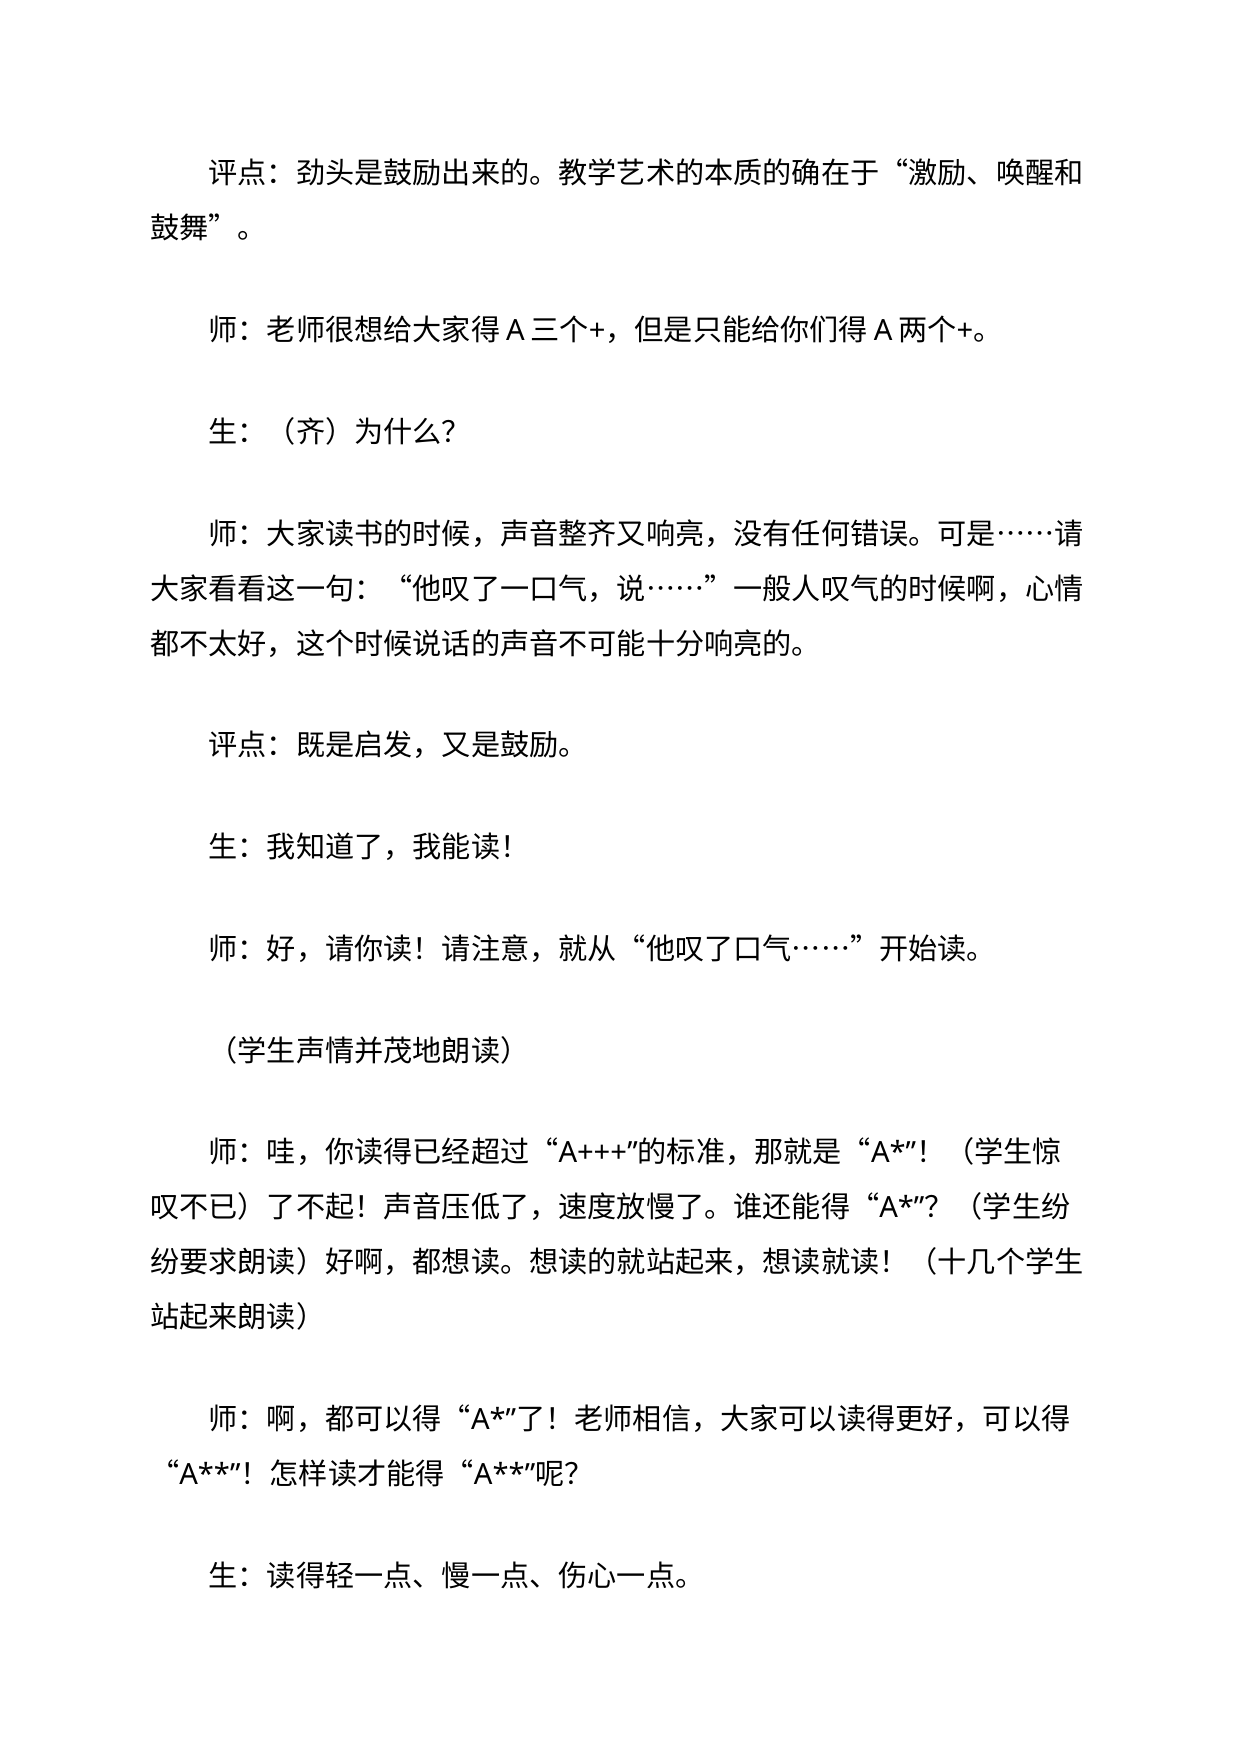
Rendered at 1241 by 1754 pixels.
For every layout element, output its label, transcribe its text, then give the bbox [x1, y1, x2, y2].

text 师：哇，你读得已经超过“A+++”的标准，那就是“A*”！（学生惊叹不已）了不起！声音压低了，速度放慢了。谁还能得“A*”？（学生纷纷要求朗读）好啊，都想读。想读的就站起来，想读就读！（十几个学生站起来朗读） [150, 1129, 1090, 1336]
text 评点：劲头是鼓励出来的。教学艺术的本质的确在于“激励、唤醒和鼓舞”。 [150, 150, 1090, 247]
text 生：读得轻一点、慢一点、伤心一点。 [150, 1553, 1090, 1595]
text （学生声情并茂地朗读） [150, 1027, 1090, 1069]
text 师：老师很想给大家得A三个+，但是只能给你们得A两个+。 [150, 307, 1090, 349]
text 师：啊，都可以得“A*”了！老师相信，大家可以读得更好，可以得“A**”！怎样读才能得“A**”呢？ [150, 1396, 1090, 1493]
text 生：（齐）为什么？ [150, 409, 1090, 451]
text 师：好，请你读！请注意，就从“他叹了口气……”开始读。 [150, 926, 1090, 968]
text 生：我知道了，我能读！ [150, 824, 1090, 866]
text 评点：既是启发，又是鼓励。 [150, 722, 1090, 764]
text 师：大家读书的时候，声音整齐又响亮，没有任何错误。可是……请大家看看这一句：“他叹了一口气，说……”一般人叹气的时候啊，心情都不太好，这个时候说话的声音不可能十分响亮的。 [150, 510, 1090, 662]
